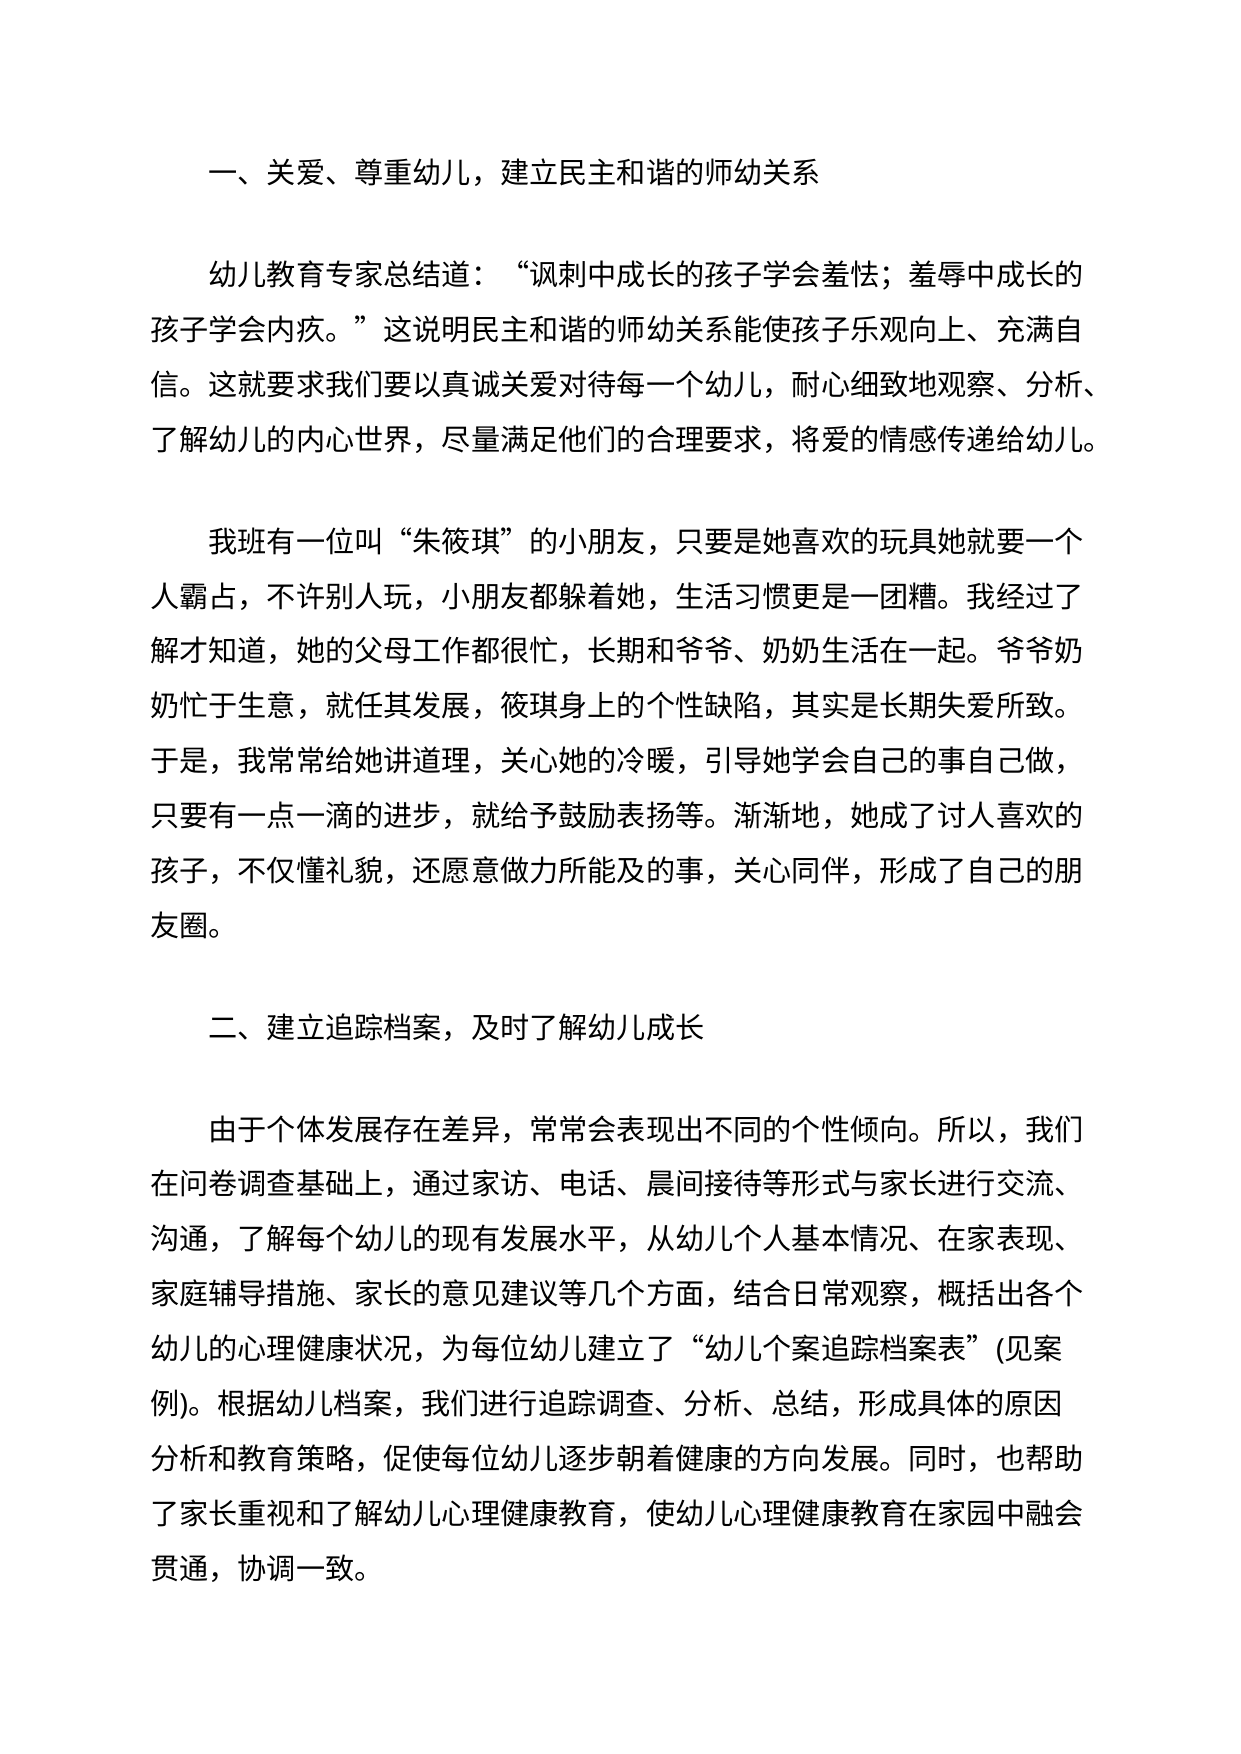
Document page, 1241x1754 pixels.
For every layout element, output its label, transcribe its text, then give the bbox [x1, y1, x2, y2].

text 我班有一位叫“朱筱琪”的小朋友，只要是她喜欢的玩具她就要一个人霸占，不许别人玩，小朋友都躲着她，生活习惯更是一团糟。我经过了解才知道，她的父母工作都很忙，长期和爷爷、奶奶生活在一起。爷爷奶奶忙于生意，就任其发展，筱琪身上的个性缺陷，其实是长期失爱所致。于是，我常常给她讲道理，关心她的冷暖，引导她学会自己的事自己做，只要有一点一滴的进步，就给予鼓励表扬等。渐渐地，她成了讨人喜欢的孩子，不仅懂礼貌，还愿意做力所能及的事，关心同伴，形成了自己的朋友圈。 [150, 518, 1090, 945]
text 由于个体发展存在差异，常常会表现出不同的个性倾向。所以，我们在问卷调查基础上，通过家访、电话、晨间接待等形式与家长进行交流、沟通，了解每个幼儿的现有发展水平，从幼儿个人基本情况、在家表现、家庭辅导措施、家长的意见建议等几个方面，结合日常观察，概括出各个幼儿的心理健康状况，为每位幼儿建立了“幼儿个案追踪档案表”(见案例)。根据幼儿档案，我们进行追踪调查、分析、总结，形成具体的原因分析和教育策略，促使每位幼儿逐步朝着健康的方向发展。同时，也帮助了家长重视和了解幼儿心理健康教育，使幼儿心理健康教育在家园中融会贯通，协调一致。 [150, 1106, 1090, 1588]
text 二、建立追踪档案，及时了解幼儿成长 [150, 1004, 1090, 1047]
text 一、关爱、尊重幼儿，建立民主和谐的师幼关系 [150, 150, 1090, 192]
text 幼儿教育专家总结道：“讽刺中成长的孩子学会羞怯；羞辱中成长的孩子学会内疚。”这说明民主和谐的师幼关系能使孩子乐观向上、充满自信。这就要求我们要以真诚关爱对待每一个幼儿，耐心细致地观察、分析、了解幼儿的内心世界，尽量满足他们的合理要求，将爱的情感传递给幼儿。 [150, 252, 1090, 459]
